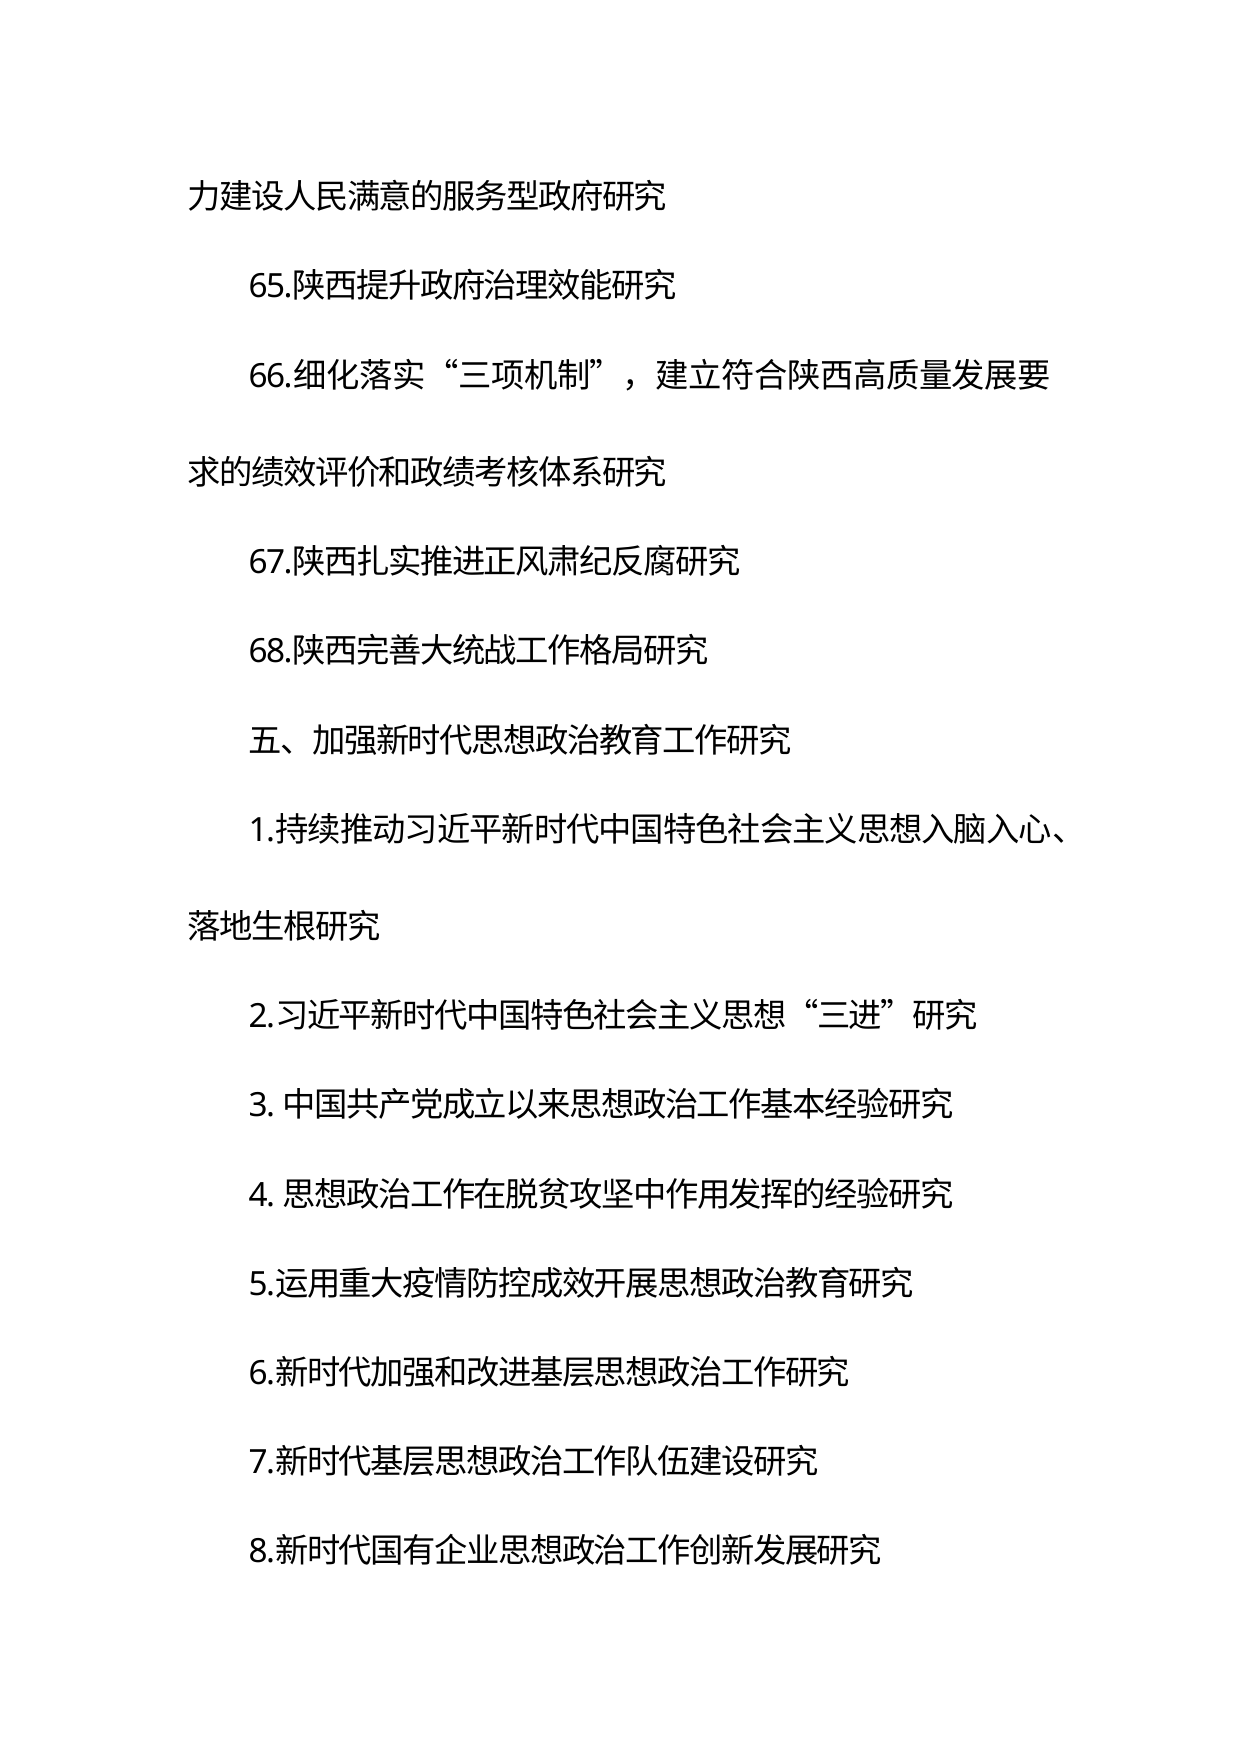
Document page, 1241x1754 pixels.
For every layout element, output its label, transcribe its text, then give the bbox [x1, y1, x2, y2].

text 67.陕西扎实推进正风肃纪反腐研究 [187, 527, 1053, 592]
text 2.习近平新时代中国特色社会主义思想“三进”研究 [187, 981, 1053, 1046]
text 65.陕西提升政府治理效能研究 [187, 251, 1053, 316]
text 五、加强新时代思想政治教育工作研究 [187, 705, 1053, 770]
text 8.新时代国有企业思想政治工作创新发展研究 [187, 1516, 1053, 1581]
text 4. 思想政治工作在脱贫攻坚中作用发挥的经验研究 [187, 1159, 1053, 1224]
text 1.持续推动习近平新时代中国特色社会主义思想入脑入心、落地生根研究 [187, 794, 1053, 957]
text 6.新时代加强和改进基层思想政治工作研究 [187, 1337, 1053, 1402]
text 66.细化落实“三项机制”，建立符合陕西高质量发展要求的绩效评价和政绩考核体系研究 [187, 340, 1053, 503]
text 3. 中国共产党成立以来思想政治工作基本经验研究 [187, 1070, 1053, 1135]
text 5.运用重大疫情防控成效开展思想政治教育研究 [187, 1248, 1053, 1313]
text 68.陕西完善大统战工作格局研究 [187, 616, 1053, 681]
text 7.新时代基层思想政治工作队伍建设研究 [187, 1427, 1053, 1492]
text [187, 162, 1053, 227]
